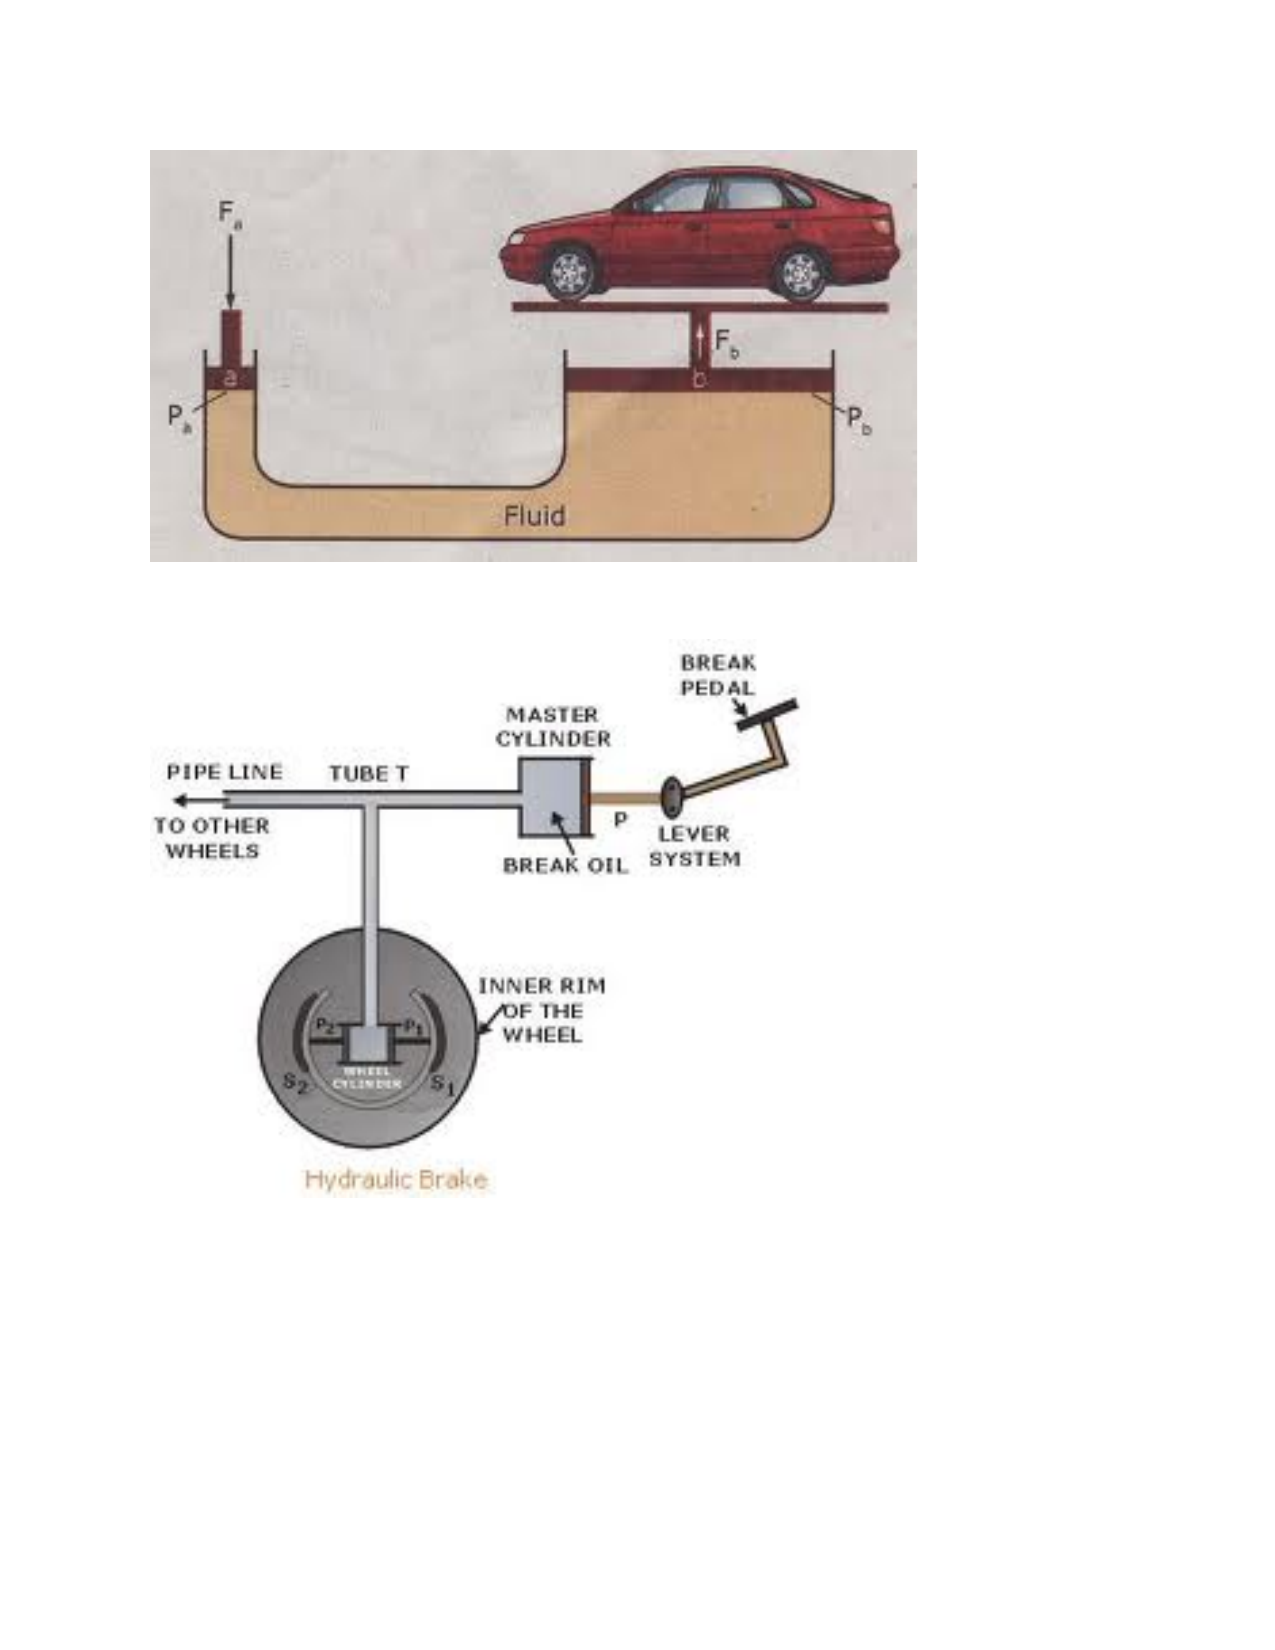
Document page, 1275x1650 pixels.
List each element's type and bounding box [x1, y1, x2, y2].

picture [150, 639, 811, 1198]
picture [150, 150, 918, 562]
